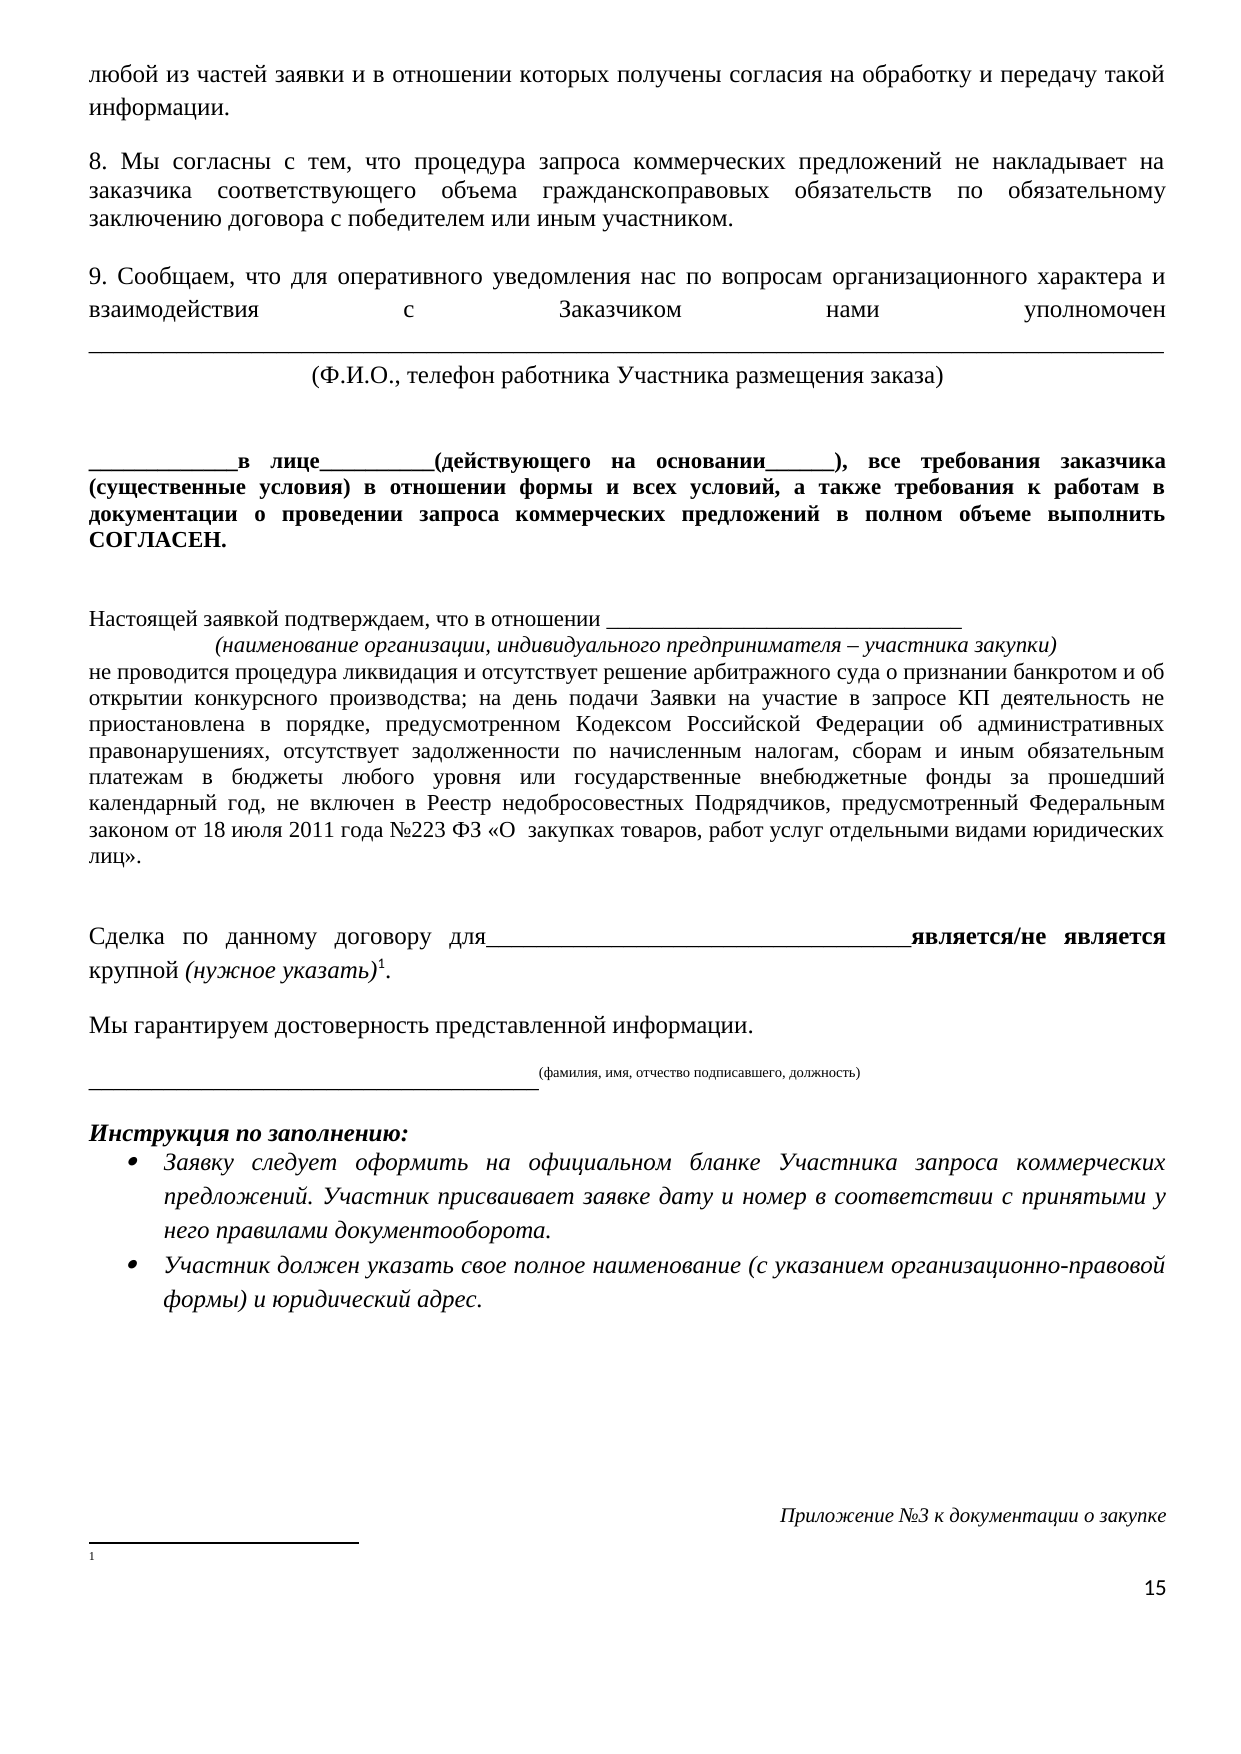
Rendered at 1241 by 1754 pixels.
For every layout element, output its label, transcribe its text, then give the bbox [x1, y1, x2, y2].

text 9. Сообщаем, что для оперативного уведомления нас по вопросам организационного характера и взаимодействия с Заказчиком нами уполномочен ______________________________________________________________________________________ [89, 261, 1166, 356]
text (Ф.И.О., телефон работника Участника размещения заказа) [89, 360, 1166, 389]
text Приложение №3 к документации о закупке [89, 1503, 1166, 1527]
text _____________в лице__________(действующего на основании______), все требования заказчика (существенные условия) в отношении формы и всех условий, а также требования к работам в документации о проведении запроса коммерческих предложений в полном объеме выполнить СОГЛАСЕН. [89, 447, 1166, 552]
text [89, 59, 1166, 121]
list Участник должен указать свое полное наименование (с указанием организационно-правовой формы) и юридический адрес. [126, 1250, 1166, 1313]
list Заявку следует оформить на официальном бланке Участника запроса коммерческих предложений. Участник присваивает заявке дату и номер в соответствии с принятыми у него правилами документооборота. [126, 1147, 1166, 1244]
text Настоящей заявкой подтверждаем, что в отношении _______________________________ [89, 605, 1166, 631]
text (наименование организации, индивидуального предпринимателя – участника закупки) [89, 631, 1166, 658]
text Сделка по данному договору для__________________________________является/не является крупной (нужное указать). [89, 921, 1166, 985]
text не проводится процедура ликвидация и отсутствует решение арбитражного суда о признании банкротом и об открытии конкурсного производства; на день подачи Заявки на участие в запросе КП деятельность не приостановлена в порядке, предусмотренном Кодексом Российской Федерации об административных правонарушениях, отсутствует задолженности по начисленным налогам, сборам и иным обязательным платежам в бюджеты любого уровня или государственные внебюджетные фонды за прошедший календарный год, не включен в Реестр недобросовестных Подрядчиков, предусмотренный Федеральным законом от 18 июля 2011 года №223 ФЗ «О закупках товаров, работ услуг отдельными видами юридических лиц». [89, 658, 1166, 868]
text ____________________________________(фамилия, имя, отчество подписавшего, должность) [89, 1064, 1166, 1093]
text Мы гарантируем достоверность представленной информации. [89, 1010, 1166, 1039]
text 8. Мы согласны с тем, что процедура запроса коммерческих предложений не накладывает на заказчика соответствующего объема гражданско­правовых обязательств по обязательному заключению договора с победителем или иным участником. [89, 146, 1166, 232]
list Инструкция по заполнению: [89, 1118, 1166, 1147]
